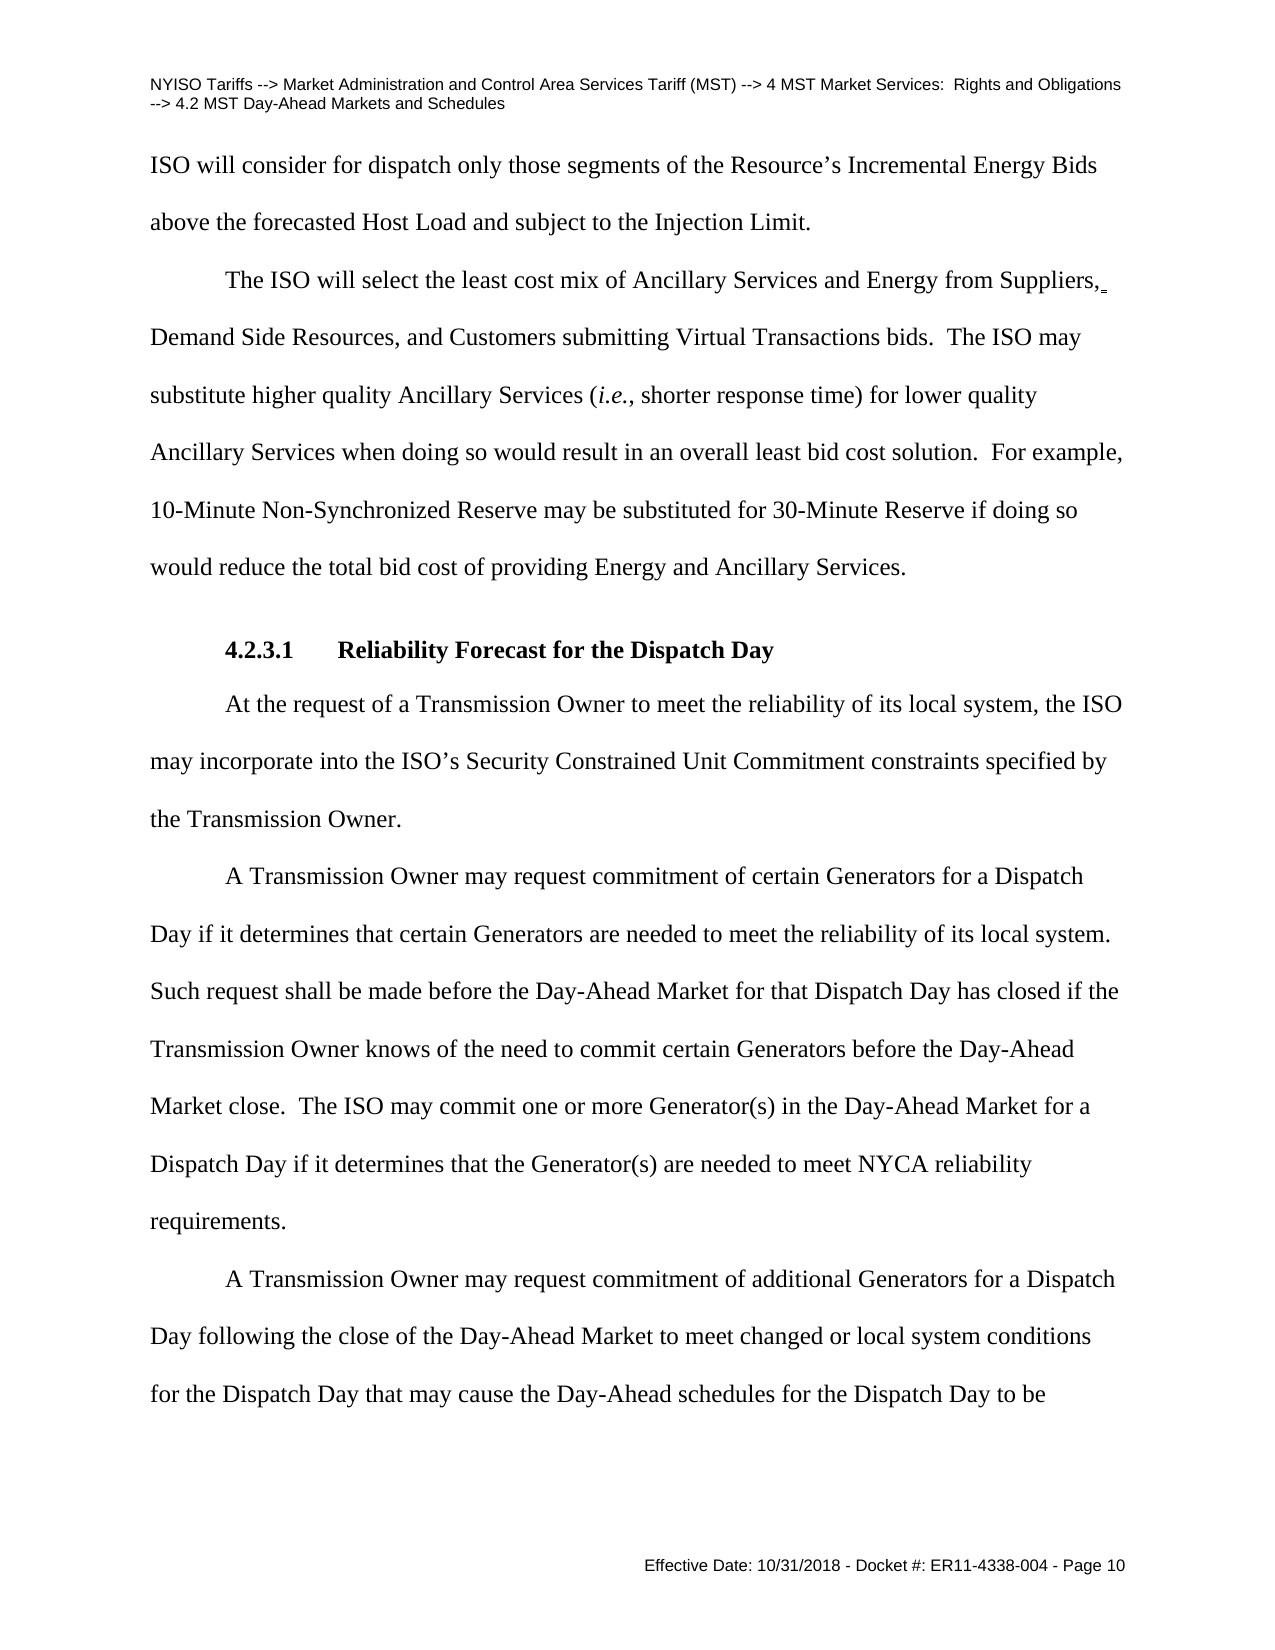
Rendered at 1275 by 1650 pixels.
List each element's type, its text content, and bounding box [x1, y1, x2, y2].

text substitute higher quality Ancillary Services (i.e., shorter response time) for lower quality Ancillary Services when doing so would result in an overall least bid cost solution. For example, 10-Minute Non-Synchronized Reserve may be substituted for 30-Minute Reserve if doing so would reduce the total bid cost of providing Energy and Ancillary Services. [150, 380, 1125, 581]
text The ISO will select the least cost mix of Ancillary Services and Energy from Suppliers, Demand Side Resources, and Customers submitting Virtual Transactions bids. The ISO may [150, 265, 1125, 351]
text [150, 150, 1125, 236]
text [150, 1264, 1125, 1407]
text At the request of a Transmission Owner to meet the reliability of its local system, the ISO may incorporate into the ISO’s Security Constrained Unit Commitment constraints specified by the Transmission Owner. [150, 689, 1125, 832]
subtitle 4.2.3.1 Reliability Forecast for the Dispatch Day [225, 635, 1125, 664]
text A Transmission Owner may request commitment of certain Generators for a Dispatch Day if it determines that certain Generators are needed to meet the reliability of its local system. Such request shall be made before the Day-Ahead Market for that Dispatch Day has closed if the Transmission Owner knows of the need to commit certain Generators before the Day-Ahead Market close. The ISO may commit one or more Generator(s) in the Day-Ahead Market for a Dispatch Day if it determines that the Generator(s) are needed to meet NYCA reliability requirements. [150, 861, 1125, 1235]
